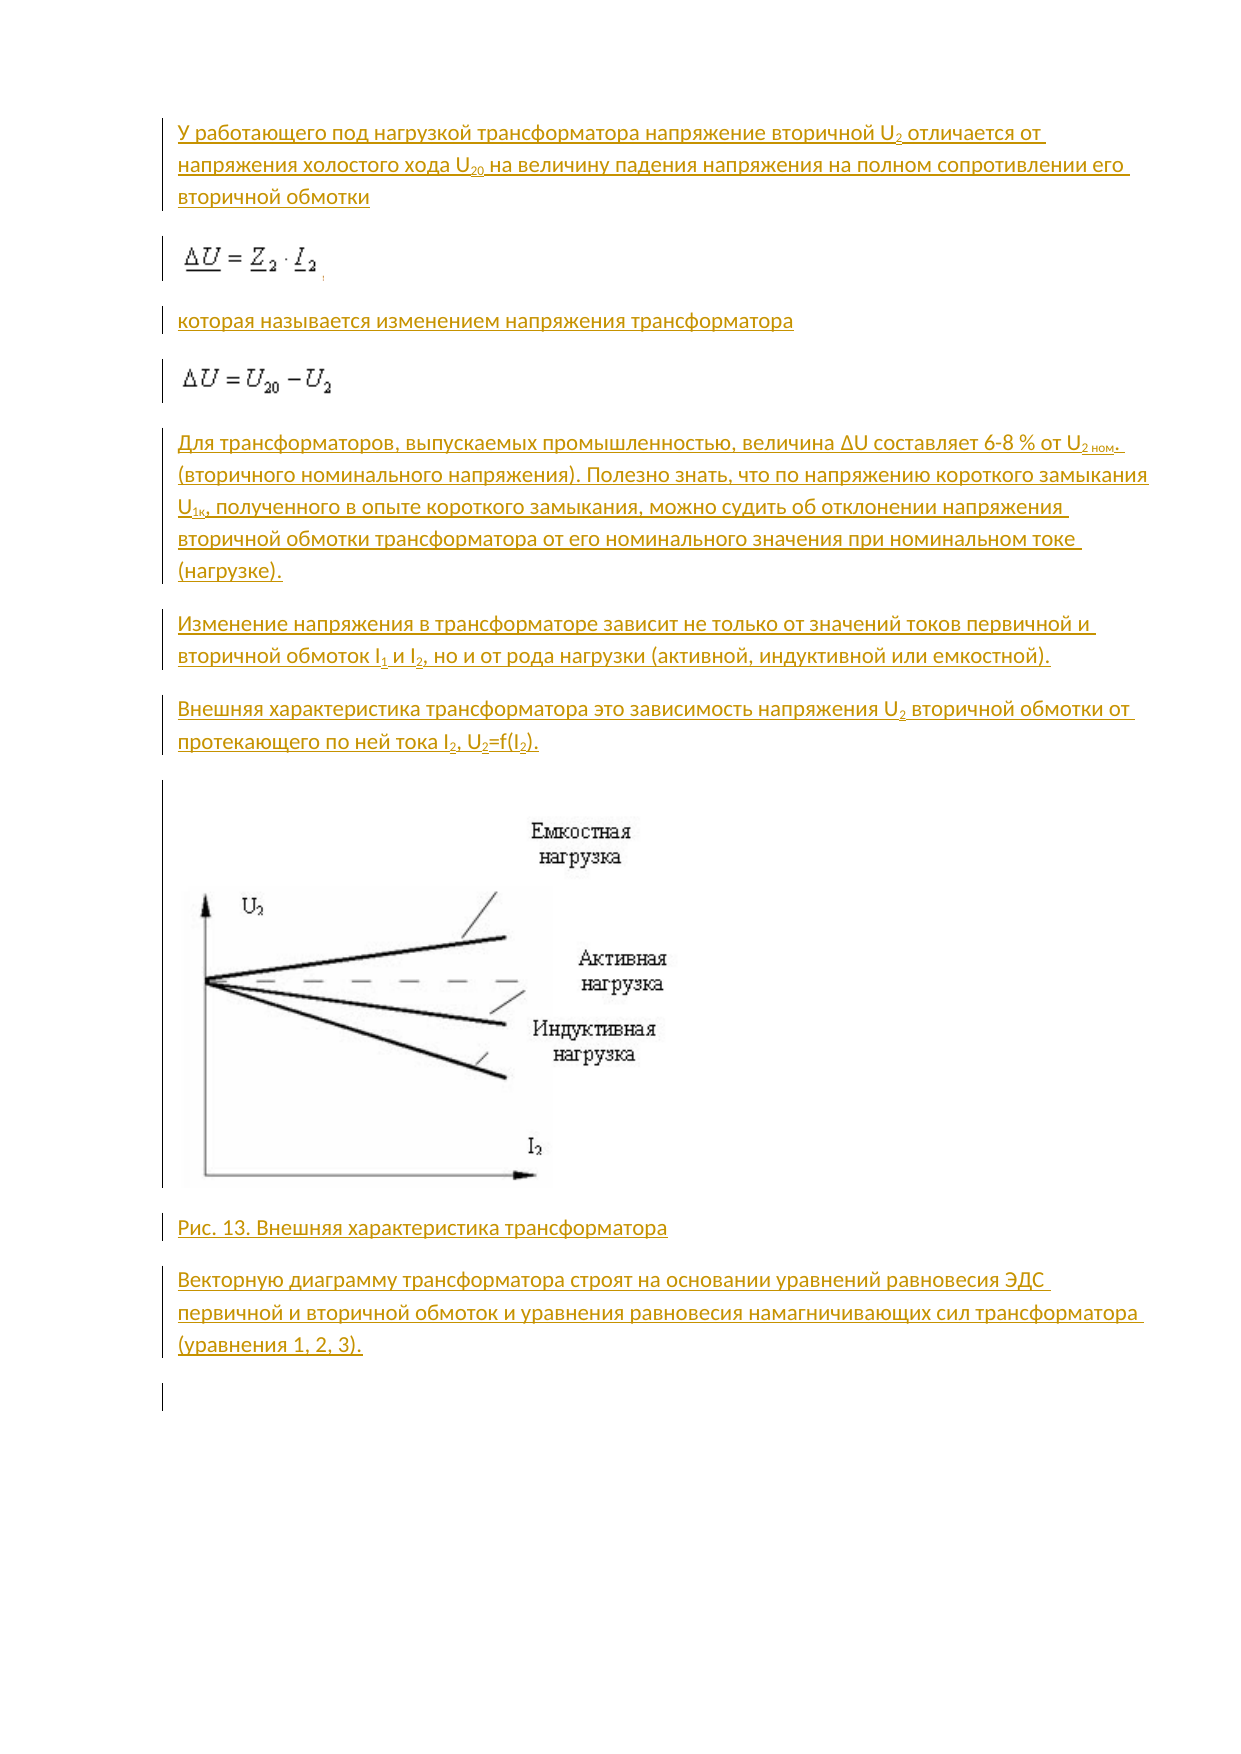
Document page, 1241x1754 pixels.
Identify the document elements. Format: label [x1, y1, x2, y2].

picture [177, 779, 687, 1188]
picture [177, 358, 337, 403]
picture [177, 235, 324, 281]
